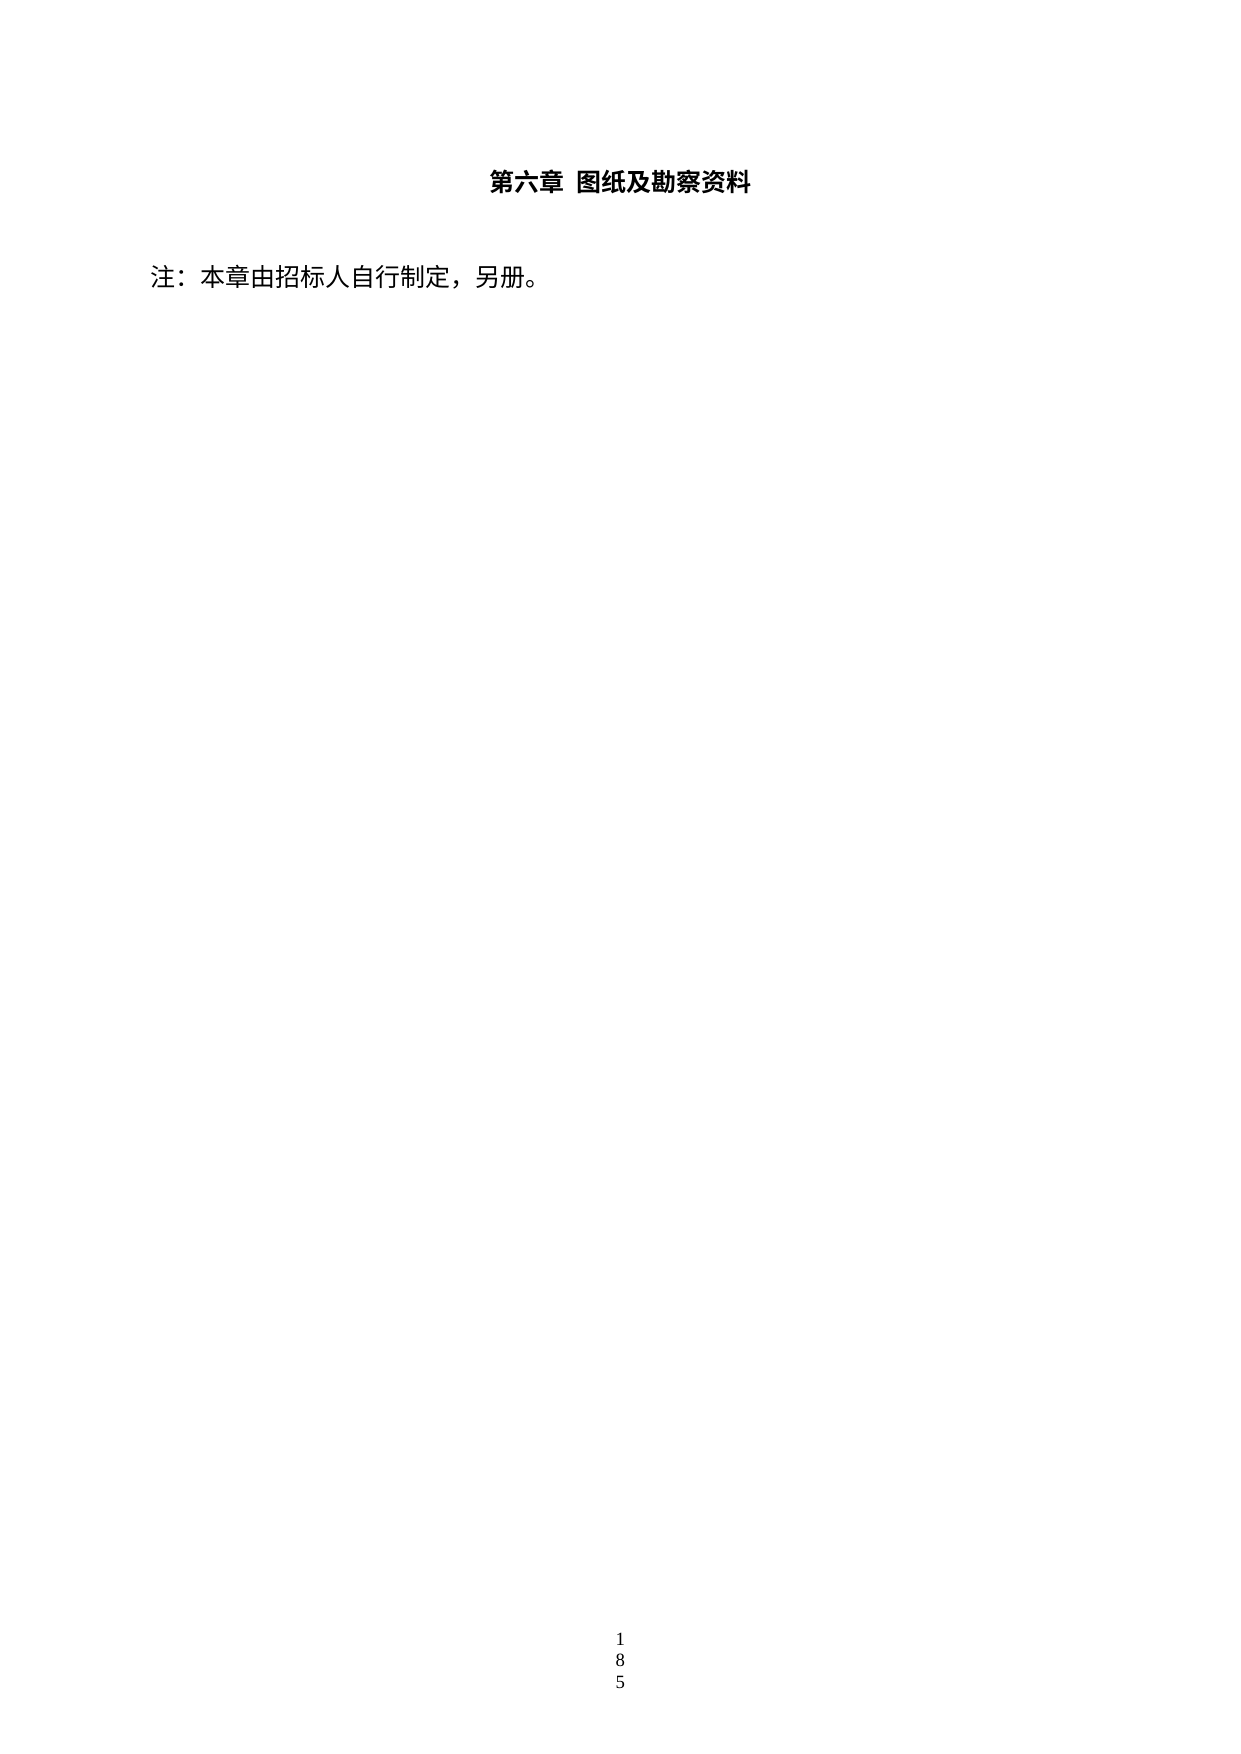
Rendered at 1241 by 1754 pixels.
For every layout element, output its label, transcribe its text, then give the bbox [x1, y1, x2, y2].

subtitle 第六章 图纸及勘察资料 [150, 148, 1090, 213]
text 注：本章由招标人自行制定，另册。 [150, 243, 1090, 308]
